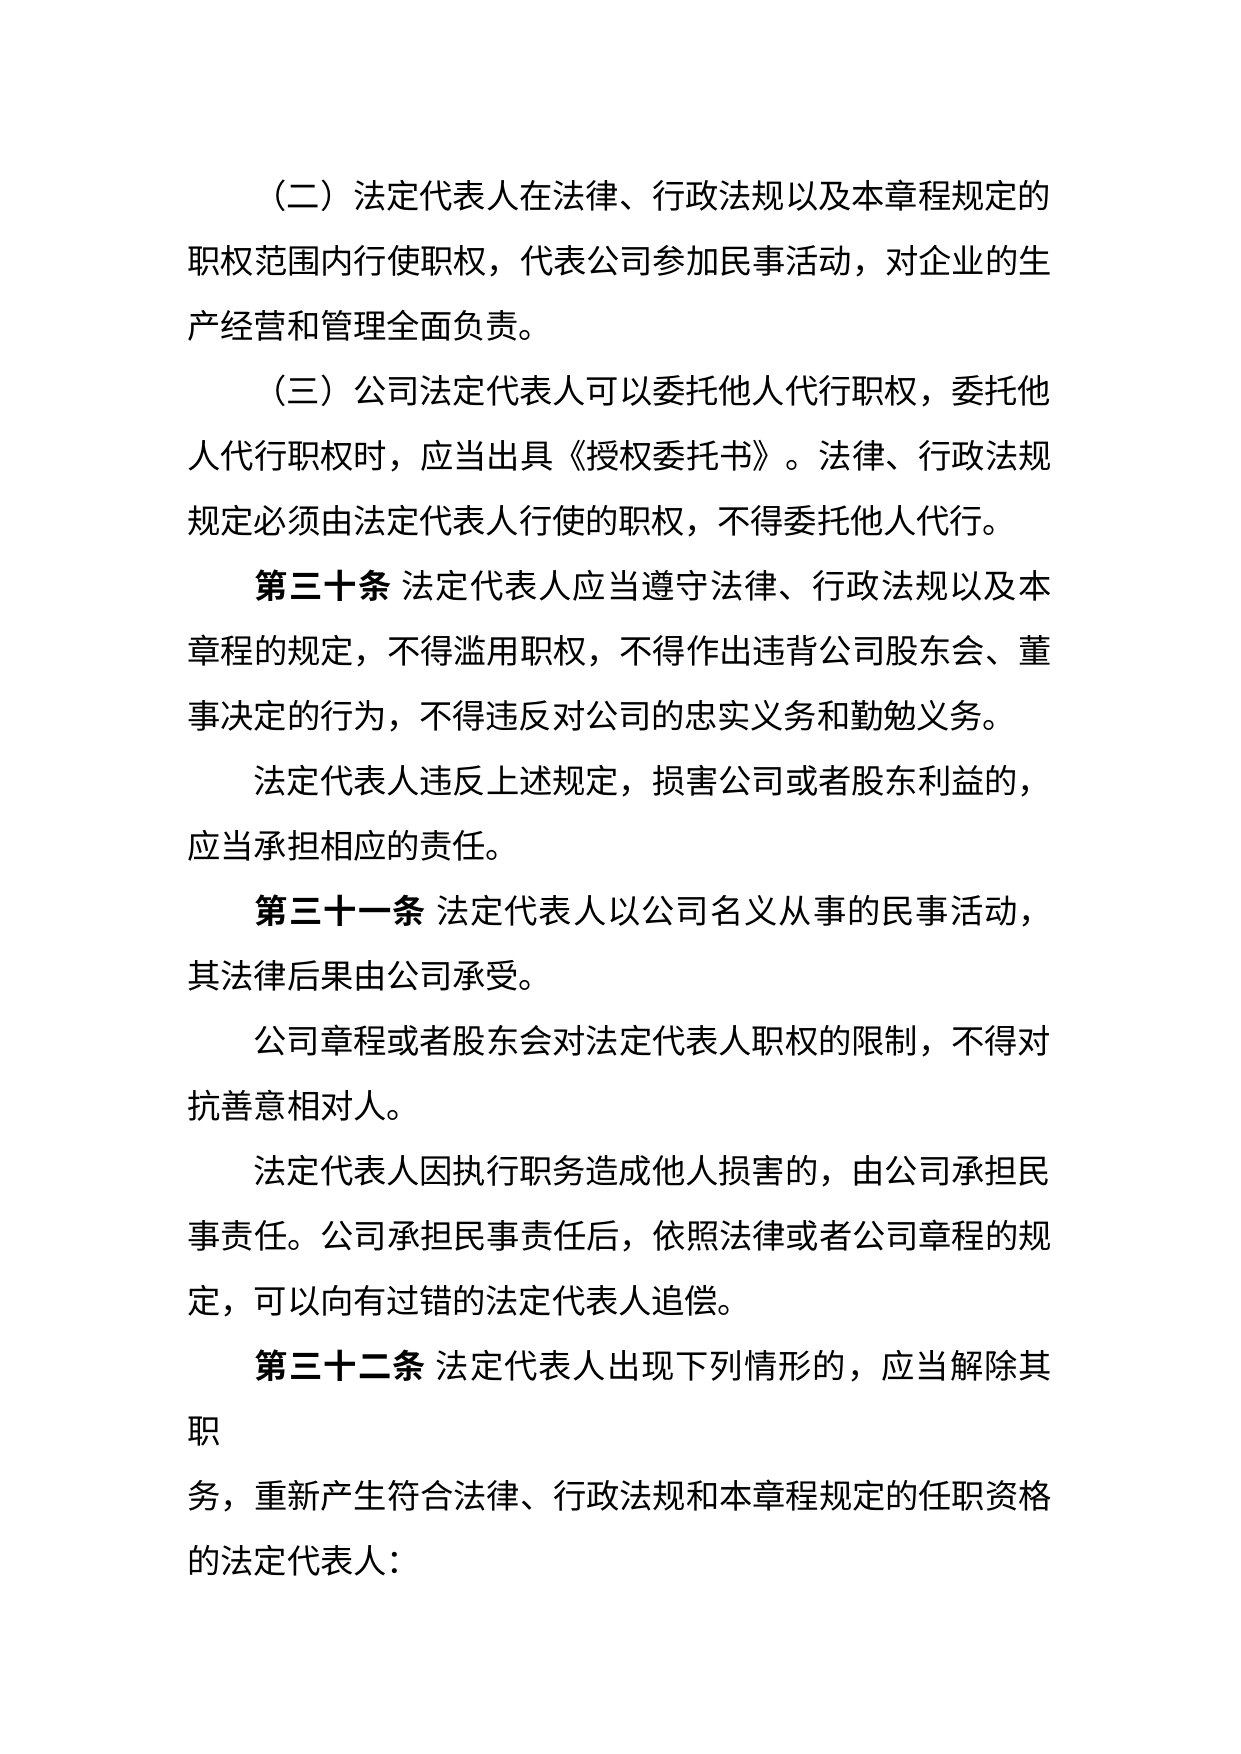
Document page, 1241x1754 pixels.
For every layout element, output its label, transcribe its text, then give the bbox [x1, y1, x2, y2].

text 第三十二条 法定代表人出现下列情形的，应当解除其职 [187, 1332, 1053, 1462]
text 法定代表人因执行职务造成他人损害的，由公司承担民事责任。公司承担民事责任后，依照法律或者公司章程的规定，可以向有过错的法定代表人追偿。 [187, 1137, 1053, 1332]
text 第三十条 法定代表人应当遵守法律、行政法规以及本章程的规定，不得滥用职权，不得作出违背公司股东会、董事决定的行为，不得违反对公司的忠实义务和勤勉义务。 [187, 552, 1053, 747]
text （二）法定代表人在法律、行政法规以及本章程规定的职权范围内行使职权，代表公司参加民事活动，对企业的生产经营和管理全面负责。 [187, 162, 1053, 357]
text 第三十一条 法定代表人以公司名义从事的民事活动，其法律后果由公司承受。 [187, 877, 1053, 1007]
text 公司章程或者股东会对法定代表人职权的限制，不得对抗善意相对人。 [187, 1007, 1053, 1137]
text 务，重新产生符合法律、行政法规和本章程规定的任职资格的法定代表人： [187, 1462, 1053, 1592]
text 法定代表人违反上述规定，损害公司或者股东利益的， 应当承担相应的责任。 [187, 747, 1053, 877]
text （三）公司法定代表人可以委托他人代行职权，委托他人代行职权时，应当出具《授权委托书》。法律、行政法规规定必须由法定代表人行使的职权，不得委托他人代行。 [187, 357, 1053, 552]
